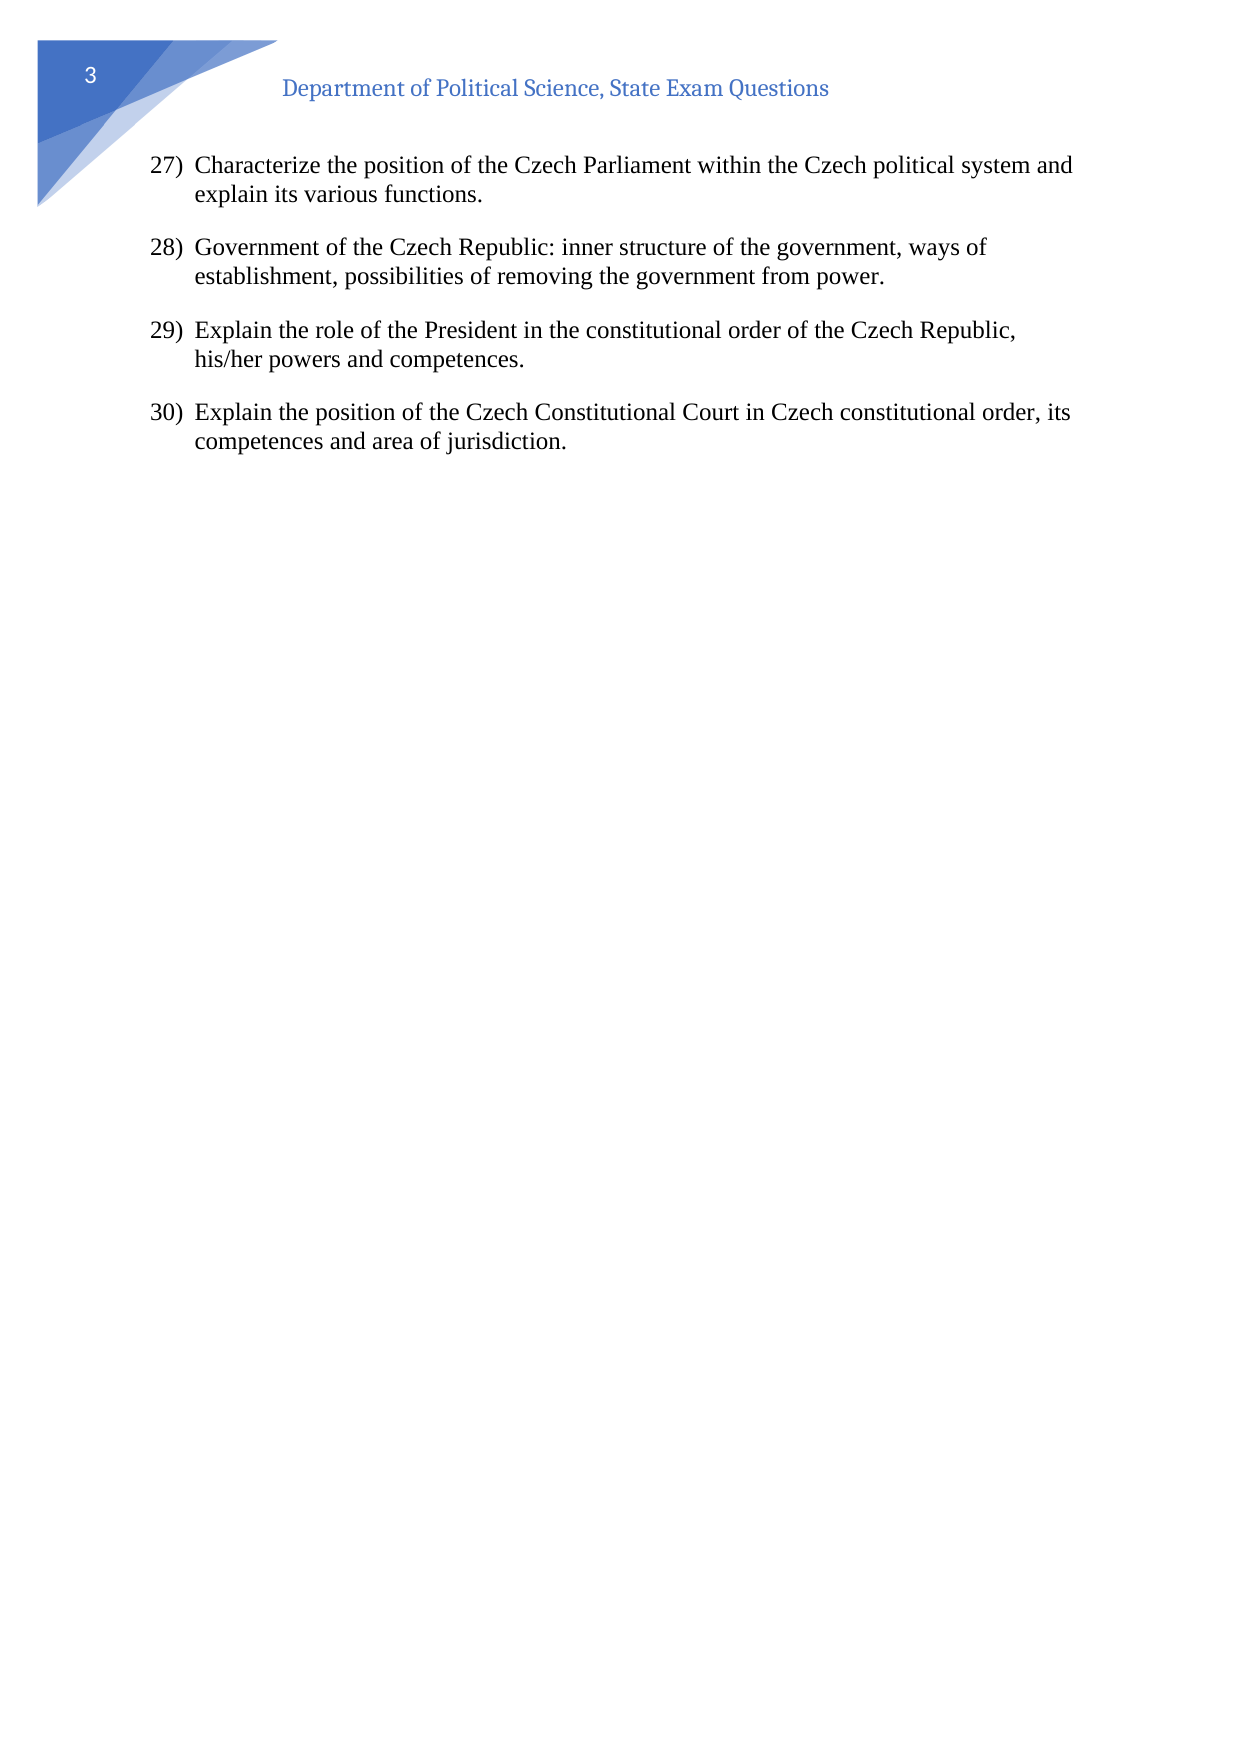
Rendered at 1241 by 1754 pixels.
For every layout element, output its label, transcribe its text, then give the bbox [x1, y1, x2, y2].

picture [37, 40, 279, 209]
list Explain the position of the Czech Constitutional Court in Czech constitutional order, its competences and area of jurisdiction. [150, 397, 1090, 455]
list Characterize the position of the Czech Parliament within the Czech political system and explain its various functions. [150, 150, 1090, 207]
list Government of the Czech Republic: inner structure of the government, ways of establishment, possibilities of removing the government from power. [150, 232, 1090, 290]
list Explain the role of the President in the constitutional order of the Czech Republic, his/her powers and competences. [150, 315, 1090, 372]
